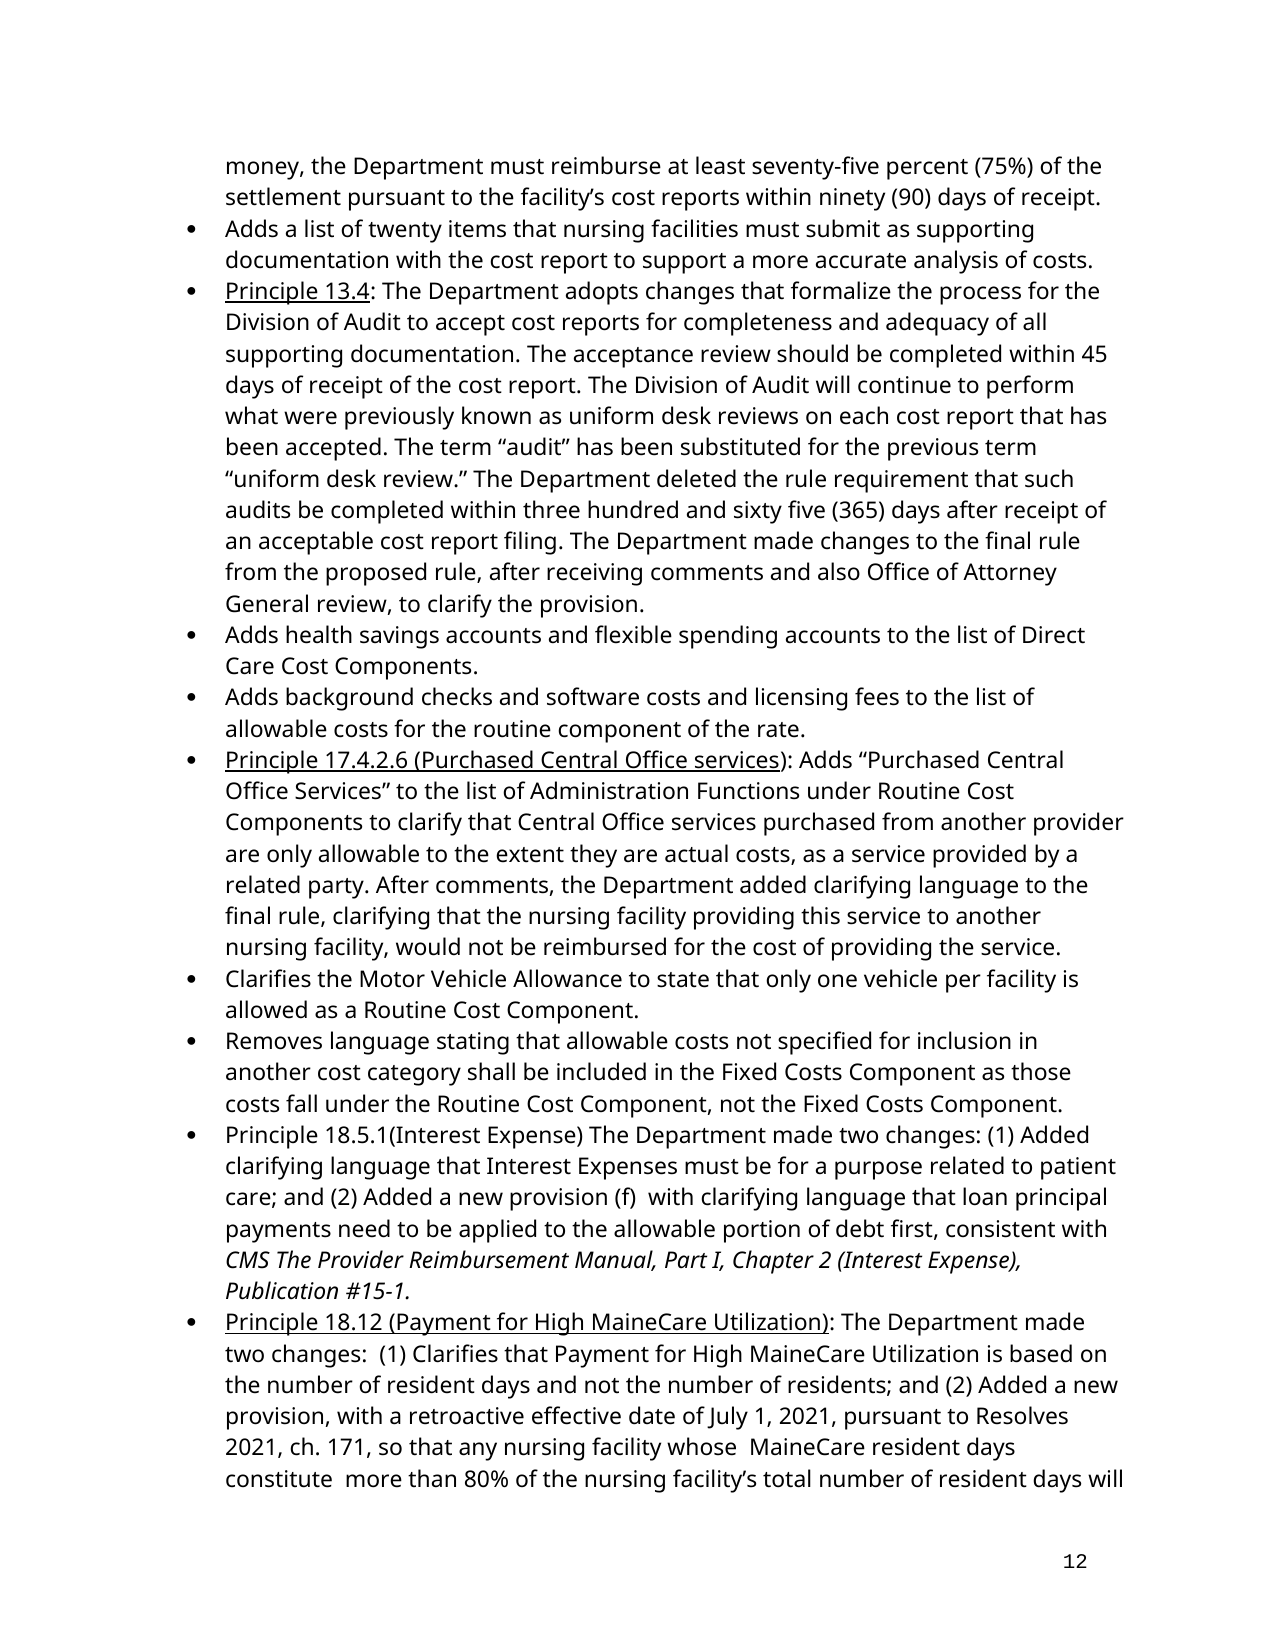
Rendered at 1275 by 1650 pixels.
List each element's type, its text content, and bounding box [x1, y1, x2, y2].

list Adds a list of twenty items that nursing facilities must submit as supporting documentation with the cost report to support a more accurate analysis of costs. [187, 212, 1125, 275]
list Principle 18.5.1(Interest Expense) The Department made two changes: (1) Added clarifying language that Interest Expenses must be for a purpose related to patient care; and (2) Added a new provision (f) with clarifying language that loan principal payments need to be applied to the allowable portion of debt first, consistent with CMS The Provider Reimbursement Manual, Part I, Chapter 2 (Interest Expense), Publication #15-1. [187, 1119, 1125, 1306]
list Removes language stating that allowable costs not specified for inclusion in another cost category shall be included in the Fixed Costs Component as those costs fall under the Routine Cost Component, not the Fixed Costs Component. [187, 1025, 1125, 1119]
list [187, 150, 1125, 212]
list Principle 13.4: The Department adopts changes that formalize the process for the Division of Audit to accept cost reports for completeness and adequacy of all supporting documentation. The acceptance review should be completed within 45 days of receipt of the cost report. The Division of Audit will continue to perform what were previously known as uniform desk reviews on each cost report that has been accepted. The term “audit” has been substituted for the previous term “uniform desk review.” The Department deleted the rule requirement that such audits be completed within three hundred and sixty five (365) days after receipt of an acceptable cost report filing. The Department made changes to the final rule from the proposed rule, after receiving comments and also Office of Attorney General review, to clarify the provision. [187, 275, 1125, 619]
list Principle 17.4.2.6 (Purchased Central Office services): Adds “Purchased Central Office Services” to the list of Administration Functions under Routine Cost Components to clarify that Central Office services purchased from another provider are only allowable to the extent they are actual costs, as a service provided by a related party. After comments, the Department added clarifying language to the final rule, clarifying that the nursing facility providing this service to another nursing facility, would not be reimbursed for the cost of providing the service. [187, 744, 1125, 962]
list Adds health savings accounts and flexible spending accounts to the list of Direct Care Cost Components. [187, 619, 1125, 681]
list Adds background checks and software costs and licensing fees to the list of allowable costs for the routine component of the rate. [187, 681, 1125, 744]
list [187, 1306, 1125, 1494]
list Clarifies the Motor Vehicle Allowance to state that only one vehicle per facility is allowed as a Routine Cost Component. [187, 962, 1125, 1025]
